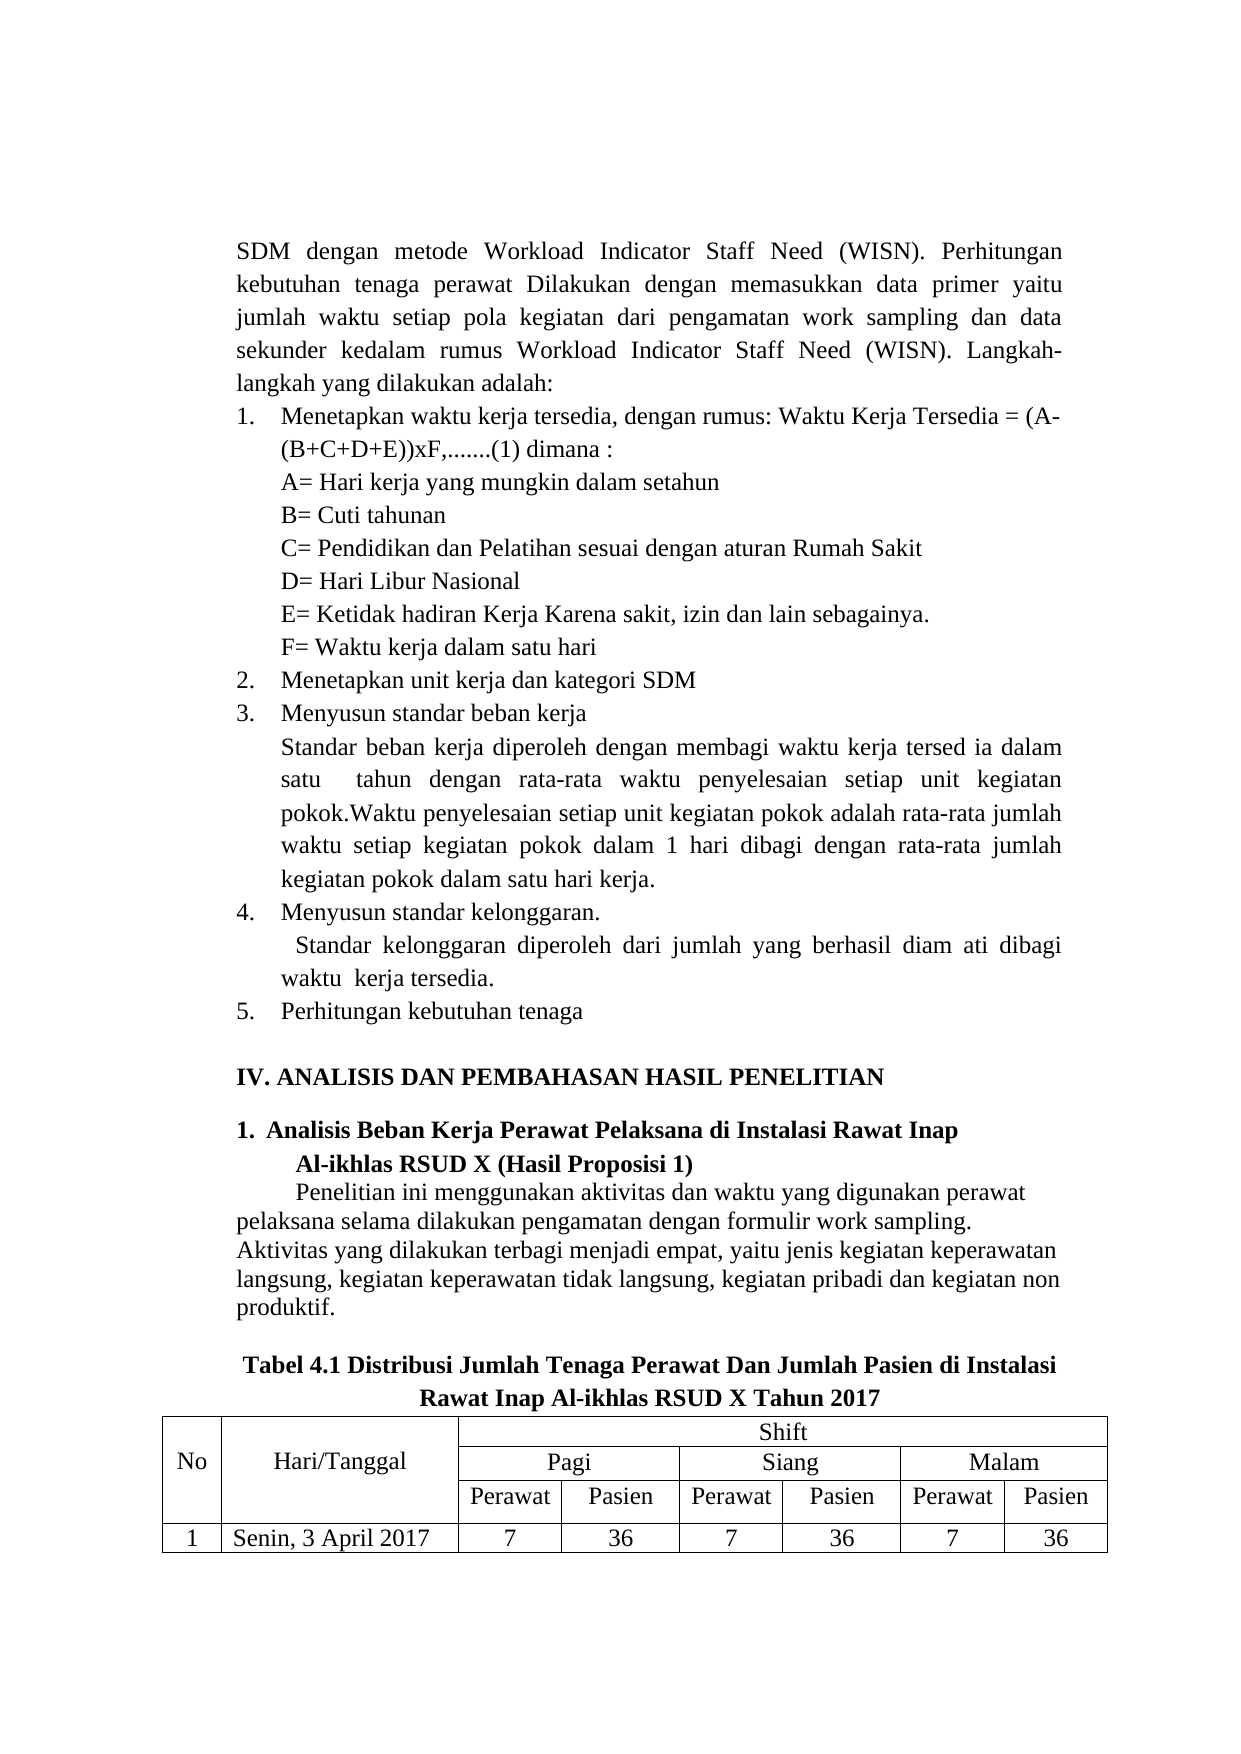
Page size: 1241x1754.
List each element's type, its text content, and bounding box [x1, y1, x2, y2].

table_cell Malam [901, 1447, 1107, 1480]
table_cell Pasien [562, 1481, 679, 1522]
table_cell Pasien [1005, 1481, 1107, 1522]
text Tabel 4.1 Distribusi Jumlah Tenaga Perawat Dan Jumlah Pasien di Instalasi Rawat Inap Al-ikhlas RSUD X Tahun 2017 [236, 1350, 1063, 1412]
table_cell Pagi [459, 1447, 679, 1480]
list A= Hari kerja yang mungkin dalam setahun [281, 467, 1063, 496]
table_cell Perawat [459, 1481, 561, 1522]
list Perhitungan kebutuhan tenaga [236, 996, 1063, 1024]
table_header Shift [459, 1417, 1107, 1446]
list (B+C+D+E))xF,.......(1) dimana : [281, 434, 1063, 463]
list Analisis Beban Kerja Perawat Pelaksana di Instalasi Rawat Inap [236, 1116, 1063, 1144]
list F= Waktu kerja dalam satu hari [281, 632, 1063, 661]
list Standar kelonggaran diperoleh dari jumlah yang berhasil diam ati dibagi waktu kerja tersedia. [251, 930, 1063, 991]
list E= Ketidak hadiran Kerja Karena sakit, izin dan lain sebagainya. [281, 599, 1063, 628]
list Menetapkan waktu kerja tersedia, dengan rumus: Waktu Kerja Tersedia = (A- [236, 401, 1063, 430]
list B= Cuti tahunan [281, 500, 1063, 529]
table_header Hari/Tanggal [222, 1417, 458, 1522]
table_cell Pasien [783, 1481, 900, 1522]
list Standar beban kerja diperoleh dengan membagi waktu kerja tersed ia dalam satu tahun dengan rata-rata waktu penyelesaian setiap unit kegiatan pokok.Waktu penyelesaian setiap unit kegiatan pokok adalah rata-rata jumlah waktu setiap kegiatan pokok dalam 1 hari dibagi dengan rata-rata jumlah kegiatan pokok dalam satu hari kerja. [281, 732, 1063, 892]
table_cell 1 [163, 1524, 221, 1552]
list C= Pendidikan dan Pelatihan sesuai dengan aturan Rumah Sakit [281, 533, 1063, 562]
table_cell 36 [562, 1524, 679, 1552]
list Menetapkan unit kerja dan kategori SDM [236, 666, 1063, 694]
list D= Hari Libur Nasional [281, 566, 1063, 595]
table_cell 36 [1005, 1524, 1107, 1552]
table_cell 7 [459, 1524, 561, 1552]
table_cell Perawat [901, 1481, 1004, 1522]
text Al-ikhlas RSUD X (Hasil Proposisi 1) [236, 1149, 1063, 1177]
table_cell Siang [680, 1447, 900, 1480]
text Penelitian ini menggunakan aktivitas dan waktu yang digunakan perawat pelaksana selama dilakukan pengamatan dengan formulir work sampling. Aktivitas yang dilakukan terbagi menjadi empat, yaitu jenis kegiatan keperawatan langsung, kegiatan keperawatan tidak langsung, kegiatan pribadi dan kegiatan non produktif. [236, 1177, 1063, 1321]
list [236, 236, 1063, 397]
table_cell Senin, 3 April 2017 [222, 1524, 458, 1552]
list Menyusun standar kelonggaran. [236, 897, 1063, 925]
table_cell 7 [901, 1524, 1004, 1552]
table_header No [163, 1417, 221, 1522]
table_cell 7 [680, 1524, 782, 1552]
table_cell Perawat [680, 1481, 782, 1522]
text IV. ANALISIS DAN PEMBAHASAN HASIL PENELITIAN [236, 1062, 1058, 1091]
list Menyusun standar beban kerja [236, 698, 1063, 727]
table_cell 36 [783, 1524, 900, 1552]
